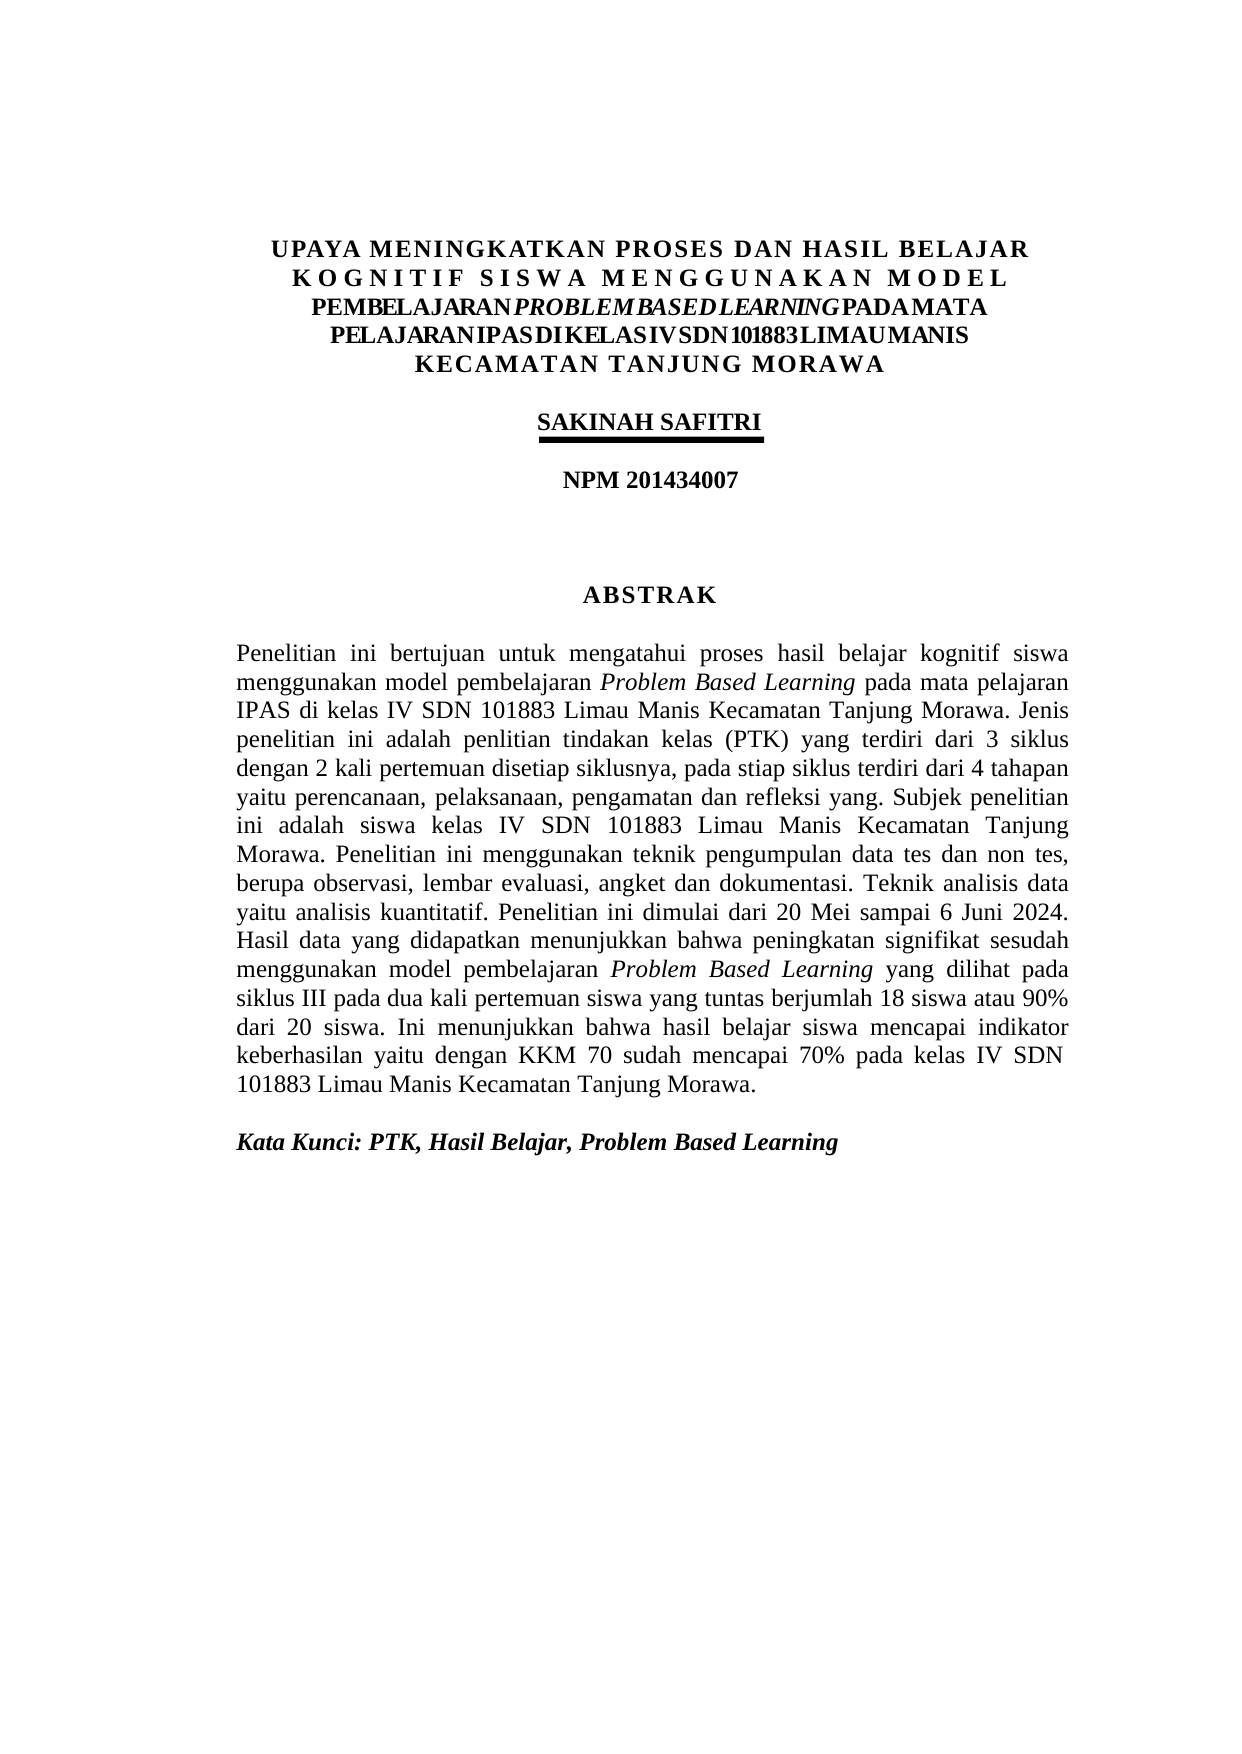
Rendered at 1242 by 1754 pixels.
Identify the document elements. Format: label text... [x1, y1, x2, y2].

text Penelitian ini bertujuan untuk mengatahui proses hasil belajar kognitif siswa menggunakan model pembelajaran Problem Based Learning pada mata pelajaran IPAS di kelas IV SDN 101883 Limau Manis Kecamatan Tanjung Morawa. Jenis penelitian ini adalah penlitian tindakan kelas (PTK) yang terdiri dari 3 siklus dengan 2 kali pertemuan disetiap siklusnya, pada stiap siklus terdiri dari 4 tahapan yaitu perencanaan, pelaksanaan, pengamatan dan refleksi yang. Subjek penelitian ini adalah siswa kelas IV SDN 101883 Limau Manis Kecamatan Tanjung Morawa. Penelitian ini menggunakan teknik pengumpulan data tes dan non tes, berupa observasi, lembar evaluasi, angket dan dokumentasi. Teknik analisis data yaitu analisis kuantitatif. Penelitian ini dimulai dari 20 Mei sampai 6 Juni 2024. Hasil data yang didapatkan menunjukkan bahwa peningkatan signifikat sesudah menggunakan model pembelajaran Problem Based Learning yang dilihat pada siklus III pada dua kali pertemuan siswa yang tuntas berjumlah 18 siswa atau 90% dari 20 siswa. Ini menunjukkan bahwa hasil belajar siswa mencapai indikator keberhasilan yaitu dengan KKM 70 sudah mencapai 70% pada kelas IV SDN [236, 638, 1069, 1069]
text UPAYA MENINGKATKAN PROSES DAN HASIL BELAJAR K O G N I T I F S I S W A M E N G G U N A K A N M O D E L PEMBELAJARANPROBLEMBASEDLEARNINGPADAMATA PELAJARANIPASDIKELASIVSDN101883LIMAUMANIS [267, 234, 1031, 349]
text NPM 201434007 [558, 465, 743, 494]
text KECAMATAN TANJUNG MORAWA SAKINAH SAFITRI [411, 349, 887, 436]
text 101883 Limau Manis Kecamatan Tanjung Morawa. [236, 1069, 761, 1098]
text Kata Kunci: PTK, Hasil Belajar, Problem Based Learning [236, 1127, 842, 1155]
text ABSTRAK [578, 580, 721, 609]
